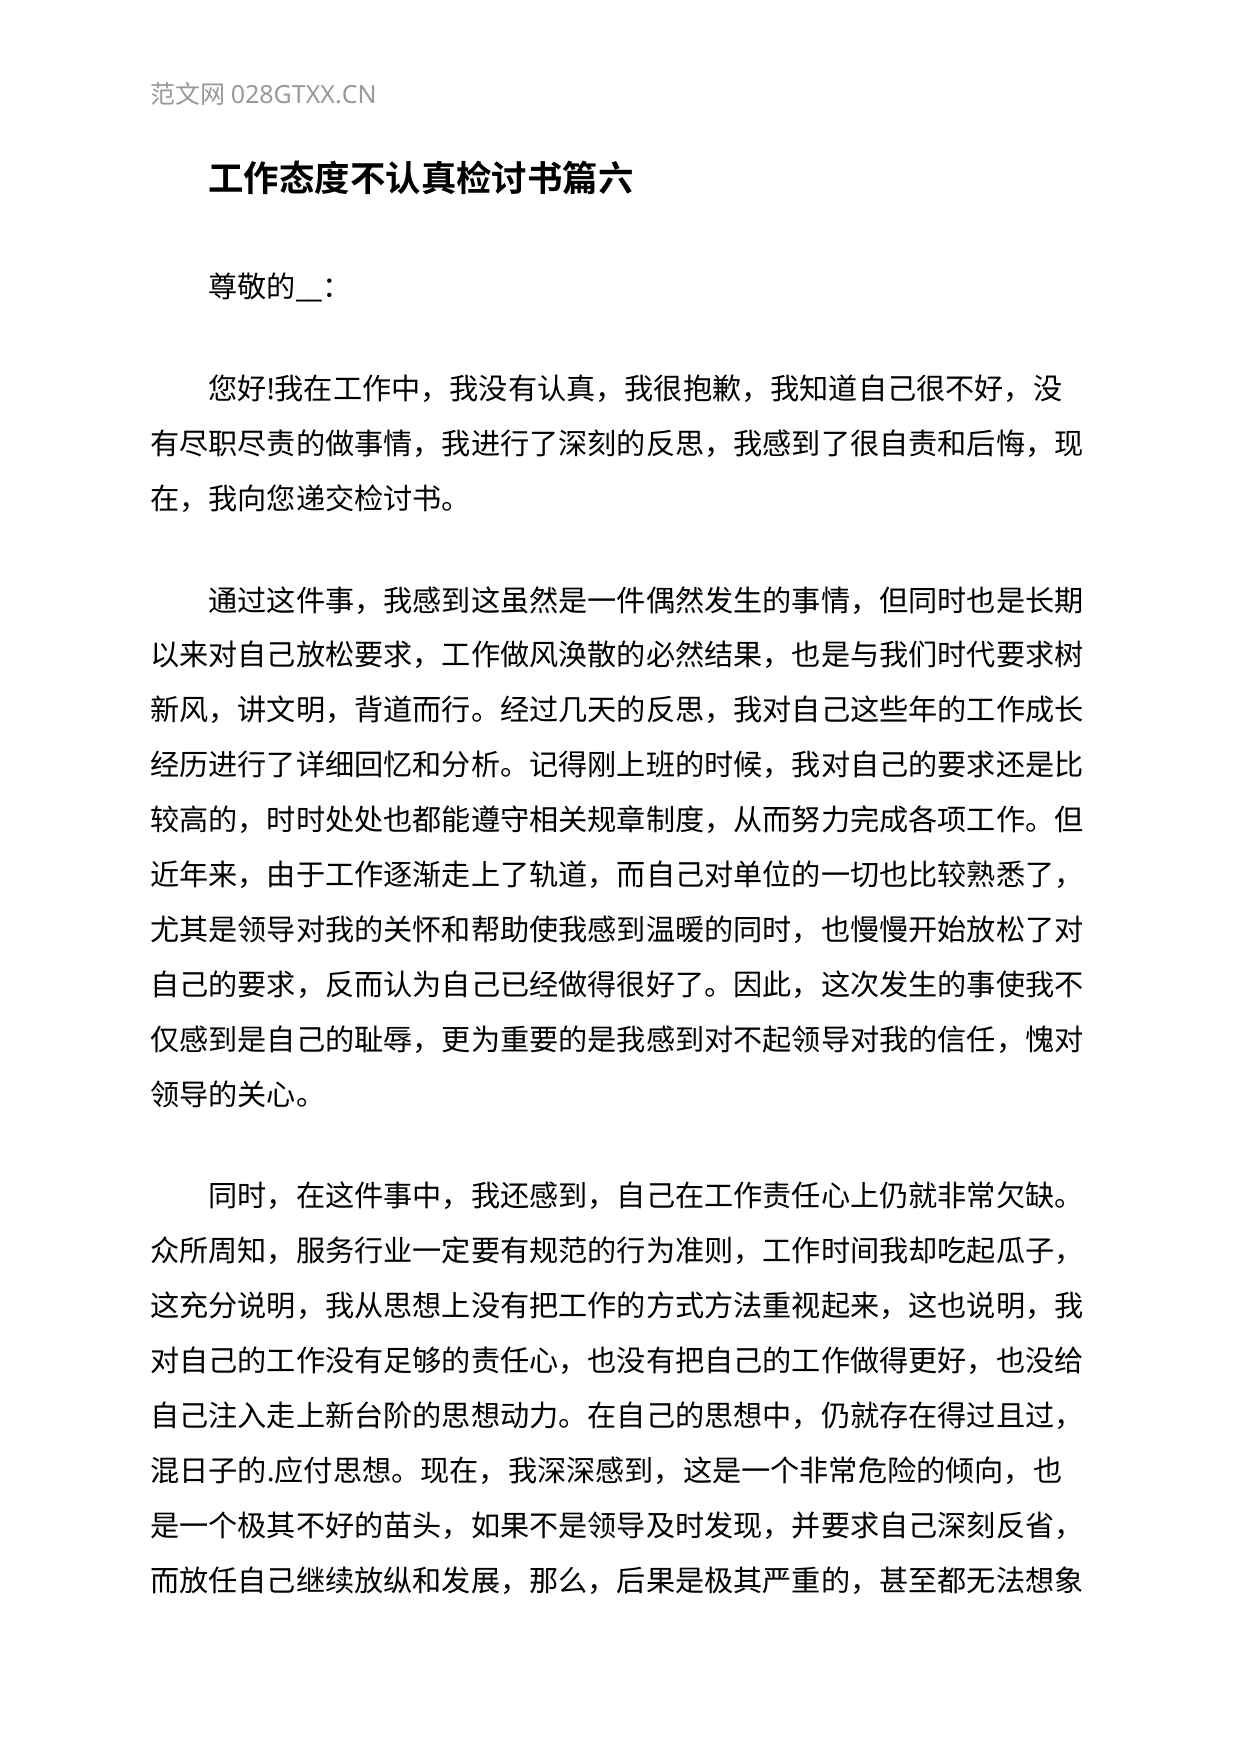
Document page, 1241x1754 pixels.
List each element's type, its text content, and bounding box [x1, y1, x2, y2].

text 尊敬的__： [150, 263, 1090, 306]
text 通过这件事，我感到这虽然是一件偶然发生的事情，但同时也是长期以来对自己放松要求，工作做风涣散的必然结果，也是与我们时代要求树新风，讲文明，背道而行。经过几天的反思，我对自己这些年的工作成长经历进行了详细回忆和分析。记得刚上班的时候，我对自己的要求还是比较高的，时时处处也都能遵守相关规章制度，从而努力完成各项工作。但近年来，由于工作逐渐走上了轨道，而自己对单位的一切也比较熟悉了，尤其是领导对我的关怀和帮助使我感到温暖的同时，也慢慢开始放松了对自己的要求，反而认为自己已经做得很好了。因此，这次发生的事使我不仅感到是自己的耻辱，更为重要的是我感到对不起领导对我的信任，愧对领导的关心。 [150, 577, 1090, 1113]
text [150, 1173, 1090, 1599]
text 工作态度不认真检讨书篇六 [150, 150, 1090, 201]
text 您好!我在工作中，我没有认真，我很抱歉，我知道自己很不好，没有尽职尽责的做事情，我进行了深刻的反思，我感到了很自责和后悔，现在，我向您递交检讨书。 [150, 365, 1090, 518]
